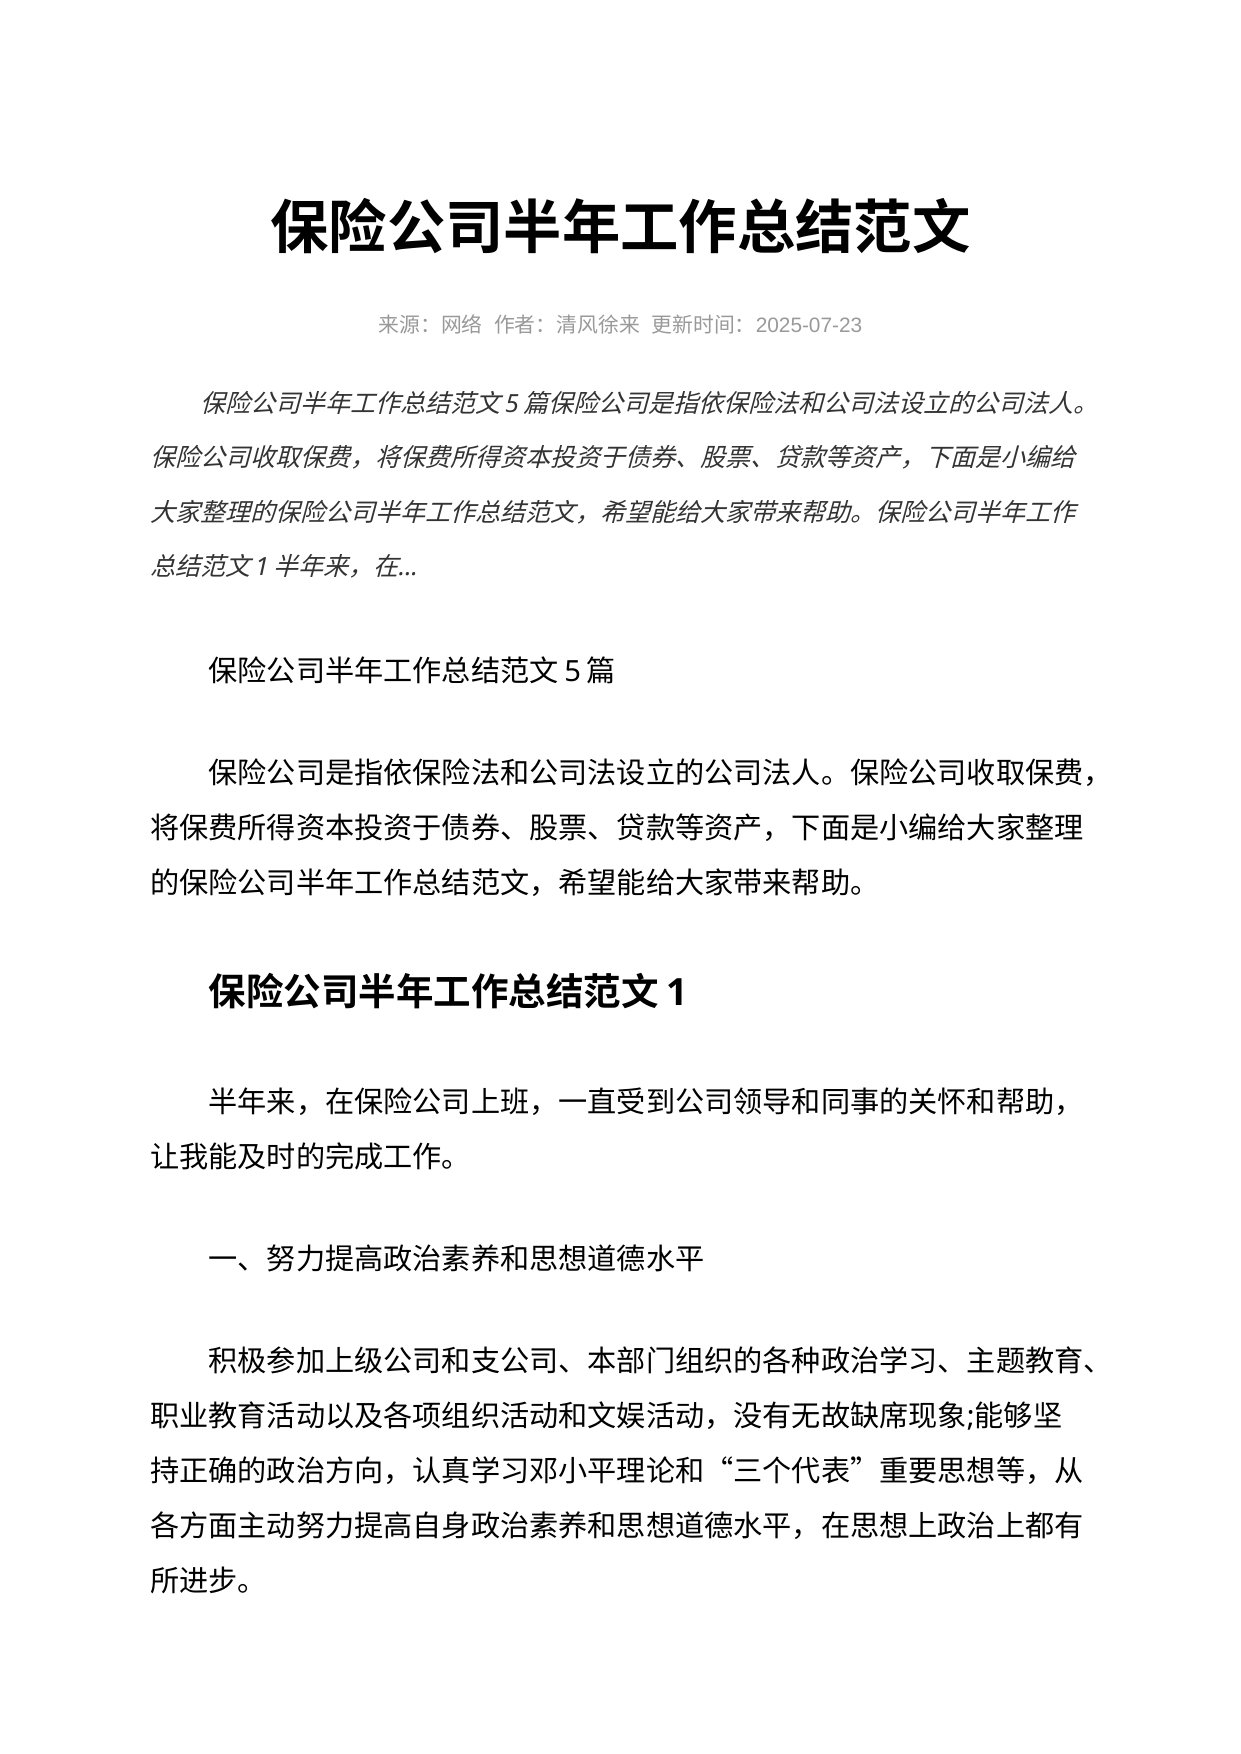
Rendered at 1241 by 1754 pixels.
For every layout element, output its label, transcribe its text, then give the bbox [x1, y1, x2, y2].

text 保险公司半年工作总结范文5篇 [150, 648, 1090, 690]
text 积极参加上级公司和支公司、本部门组织的各种政治学习、主题教育、职业教育活动以及各项组织活动和文娱活动，没有无故缺席现象;能够坚持正确的政治方向，认真学习邓小平理论和“三个代表”重要思想等，从各方面主动努力提高自身政治素养和思想道德水平，在思想上政治上都有所进步。 [150, 1337, 1090, 1599]
text 保险公司半年工作总结范文5篇保险公司是指依保险法和公司法设立的公司法人。保险公司收取保费，将保费所得资本投资于债券、股票、贷款等资产，下面是小编给大家整理的保险公司半年工作总结范文，希望能给大家带来帮助。保险公司半年工作总结范文1半年来，在... [150, 383, 1090, 583]
text 保险公司半年工作总结范文1 [150, 961, 1090, 1016]
text 保险公司是指依保险法和公司法设立的公司法人。保险公司收取保费，将保费所得资本投资于债券、股票、贷款等资产，下面是小编给大家整理的保险公司半年工作总结范文，希望能给大家带来帮助。 [150, 750, 1090, 902]
subtitle 保险公司半年工作总结范文 [150, 181, 1090, 266]
text 来源：网络 作者：清风徐来 更新时间：2025-07-23 [150, 313, 1090, 337]
text 一、努力提高政治素养和思想道德水平 [150, 1236, 1090, 1278]
text 半年来，在保险公司上班，一直受到公司领导和同事的关怀和帮助，让我能及时的完成工作。 [150, 1079, 1090, 1176]
